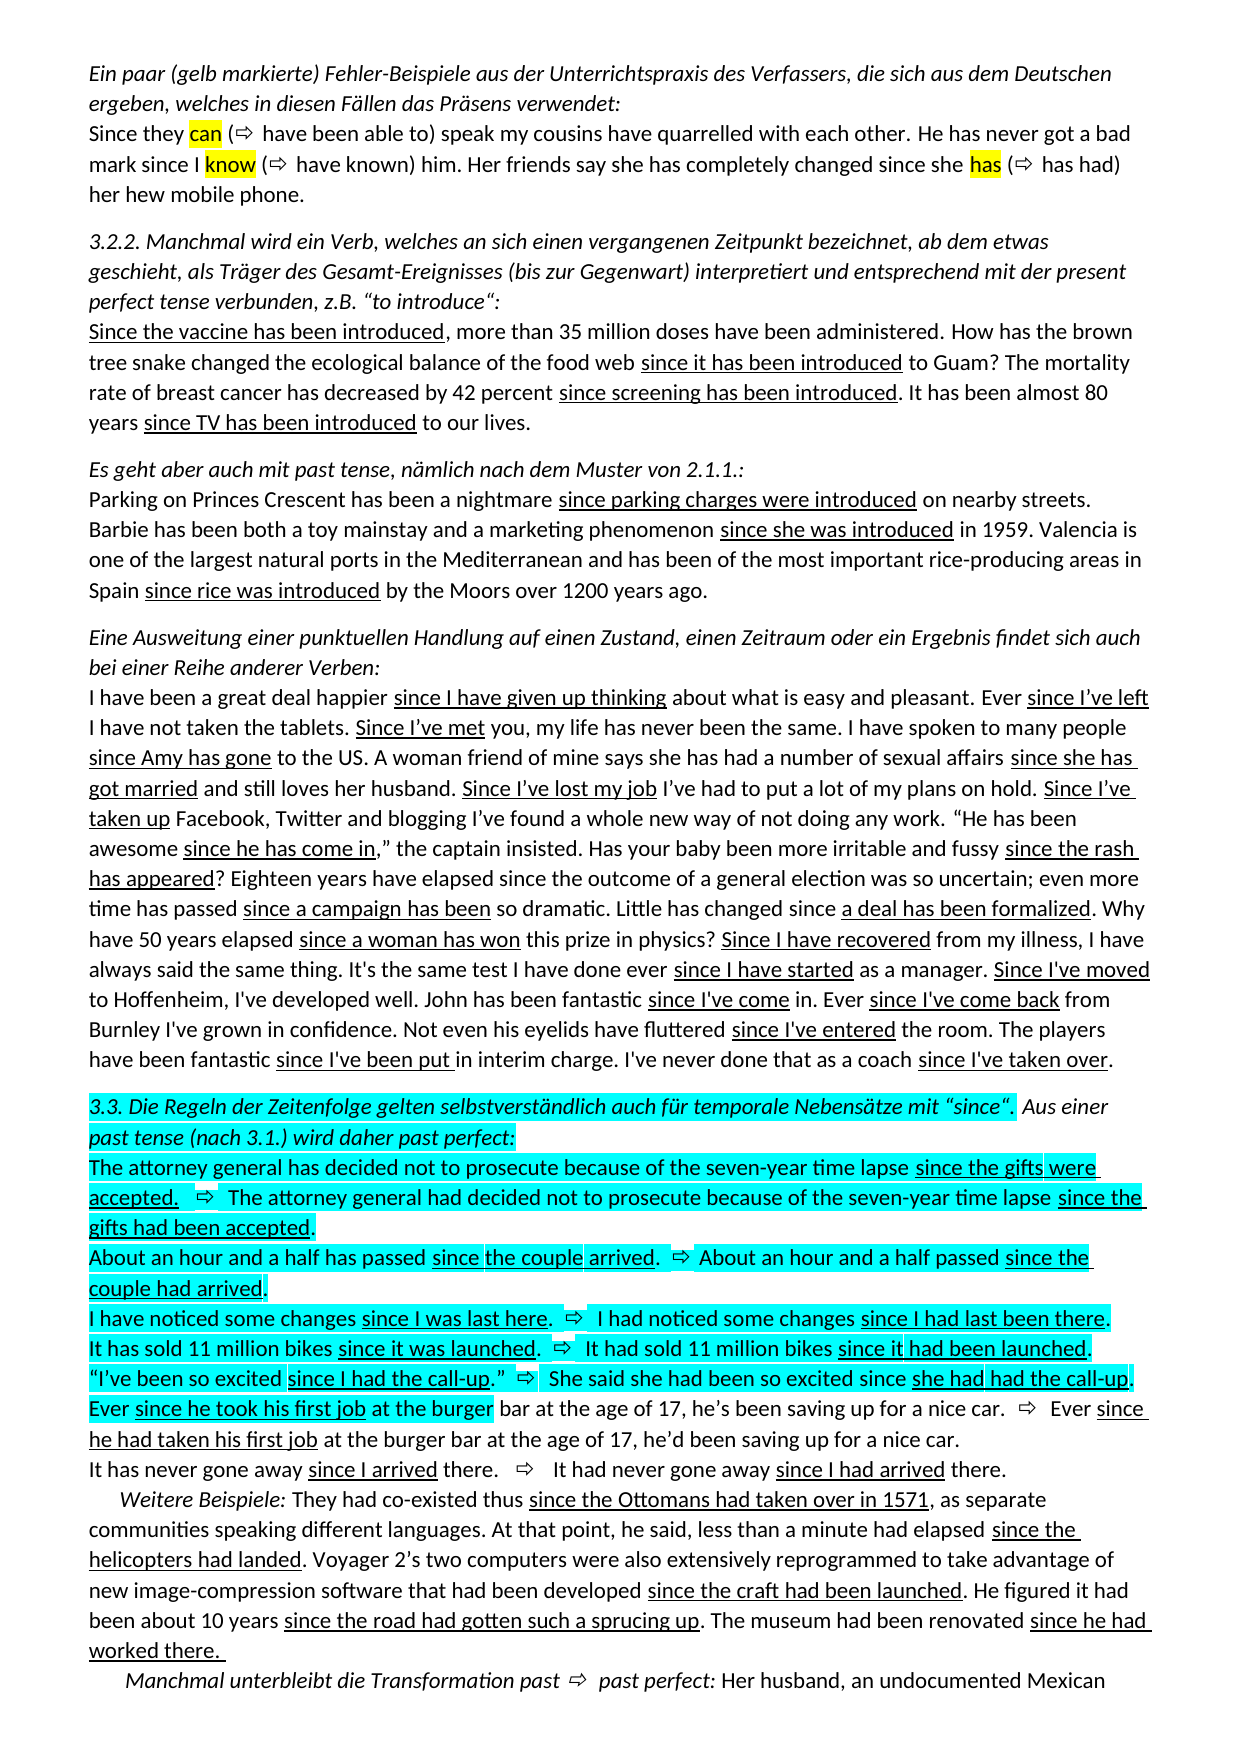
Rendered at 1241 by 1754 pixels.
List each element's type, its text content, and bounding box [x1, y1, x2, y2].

text Eine Ausweitung einer punktuellen Handlung auf einen Zustand, einen Zeitraum oder ein Ergebnis findet sich auch bei einer Reihe anderer Verben: I have been a great deal happier since I have given up thinking about what is easy and pleasant. Ever since I’ve left I have not taken the tablets. Since I’ve met you, my life has never been the same. I have spoken to many people since Amy has gone to the US. A woman friend of mine says she has had a number of sexual affairs since she has got married and still loves her husband. Since I’ve lost my job I’ve had to put a lot of my plans on hold. Since I’ve taken up Facebook, Twitter and blogging I’ve found a whole new way of not doing any work. “He has been awesome since he has come in,” the captain insisted. Has your baby been more irritable and fussy since the rash has appeared? Eighteen years have elapsed since the outcome of a general election was so uncertain; even more time has passed since a campaign has been so dramatic. Little has changed since a deal has been formalized. Why have 50 years elapsed since a woman has won this prize in physics? Since I have recovered from my illness, I have always said the same thing. It's the same test I have done ever since I have started as a manager. Since I've moved to Hoffenheim, I've developed well. John has been fantastic since I've come in. Ever since I've come back from Burnley I've grown in confidence. Not even his eyelids have fluttered since I've entered the room. The players have been fantastic since I've been put in interim charge. I've never done that as a coach since I've taken over. [88, 623, 1152, 1074]
text Es geht aber auch mit past tense, nämlich nach dem Muster von 2.1.1.: Parking on Princes Crescent has been a nightmare since parking charges were introduced on nearby streets. Barbie has been both a toy mainstay and a marketing phenomenon since she was introduced in 1959. Valencia is one of the largest natural ports in the Mediterranean and has been of the most important rice-producing areas in Spain since rice was introduced by the Moors over 1200 years ago. [88, 455, 1152, 604]
text Ein paar (gelb markierte) Fehler-Beispiele aus der Unterrichtspraxis des Verfassers, die sich aus dem Deutschen ergeben, welches in diesen Fällen das Präsens verwendet: Since they can ( have been able to) speak my cousins have quarrelled with each other. He has never got a bad mark since I know ( have known) him. Her friends say she has completely changed since she has ( has had) her hew mobile phone. [88, 59, 1152, 208]
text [88, 1092, 1152, 1694]
text 3.2.2. Manchmal wird ein Verb, welches an sich einen vergangenen Zeitpunkt bezeichnet, ab dem etwas geschieht, als Träger des Gesamt-Ereignisses (bis zur Gegenwart) interpretiert und entsprechend mit der present perfect tense verbunden, z.B. “to introduce“: Since the vaccine has been introduced, more than 35 million doses have been administered. How has the brown tree snake changed the ecological balance of the food web since it has been introduced to Guam? The mortality rate of breast cancer has decreased by 42 percent since screening has been introduced. It has been almost 80 years since TV has been introduced to our lives. [88, 227, 1152, 436]
